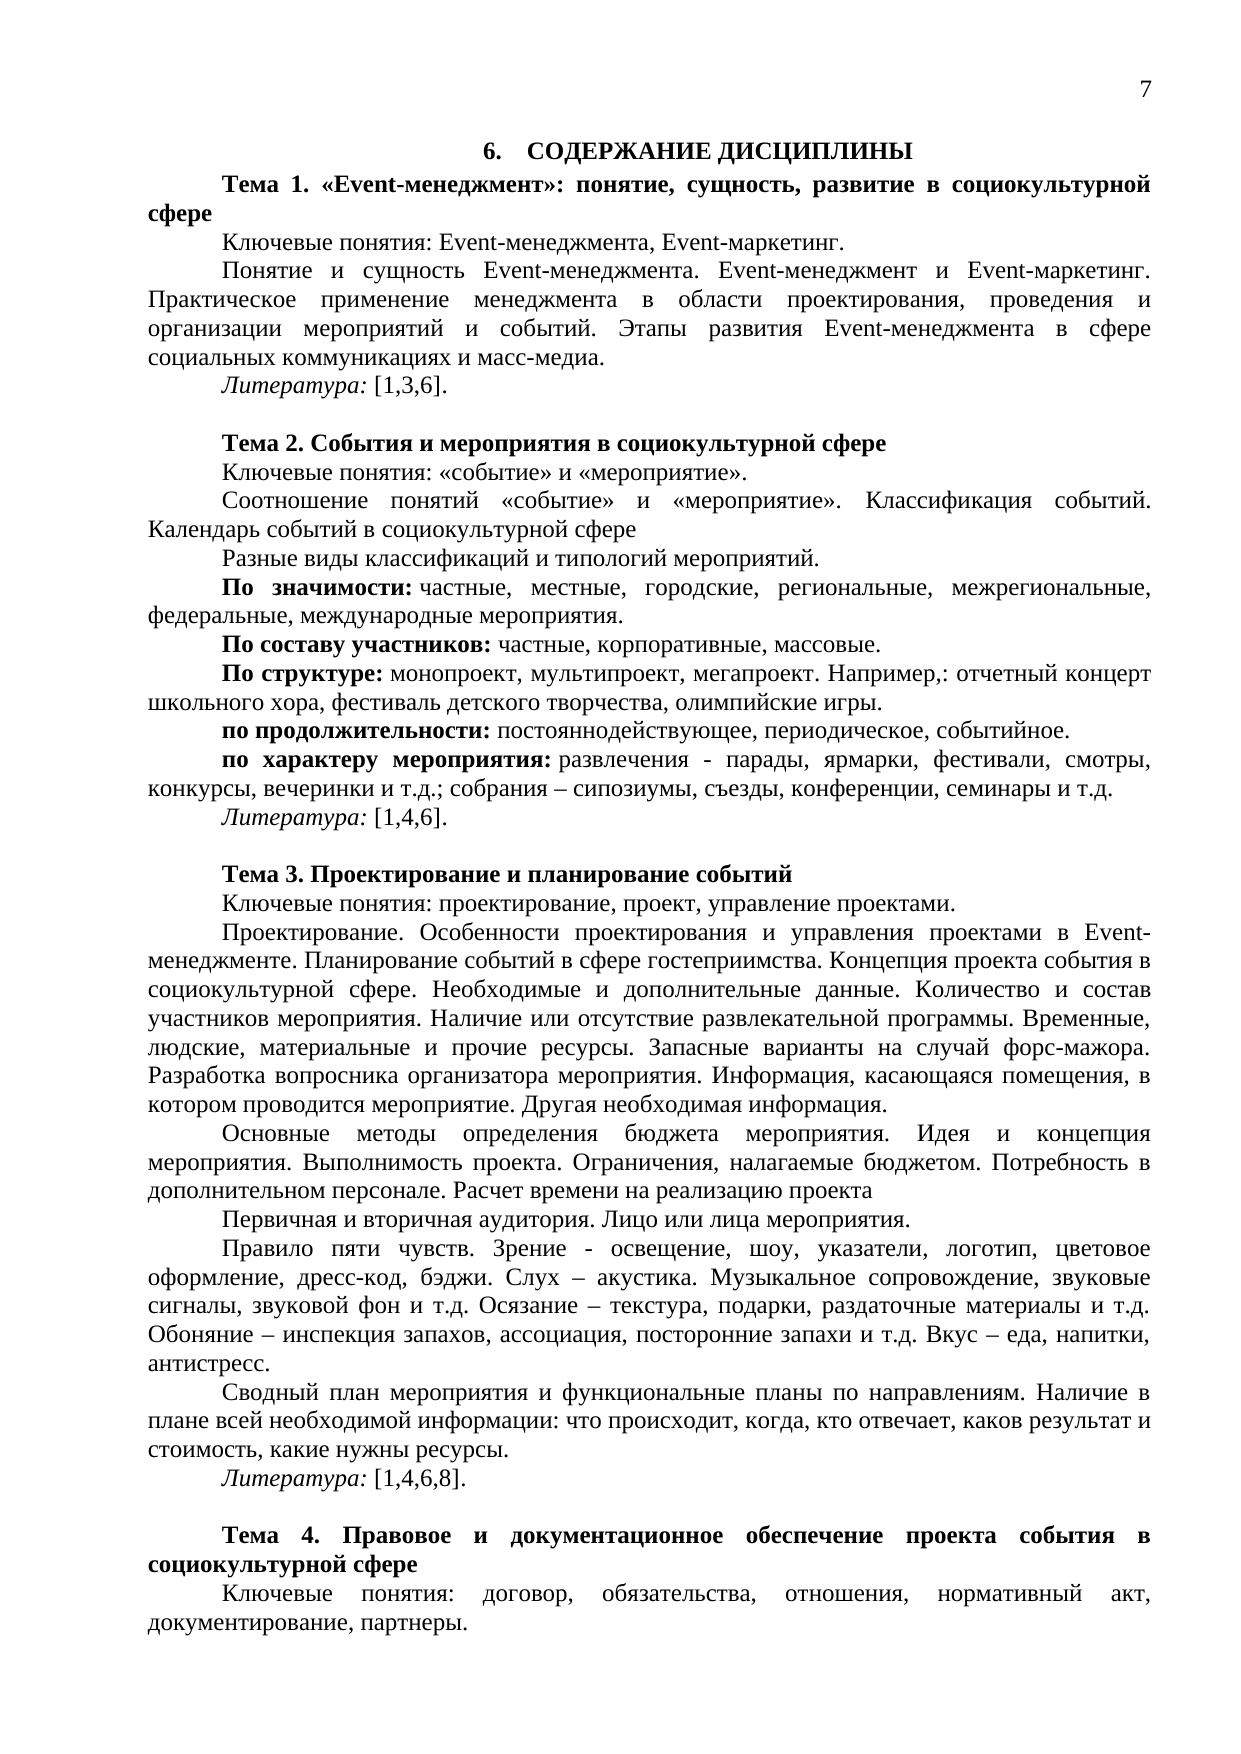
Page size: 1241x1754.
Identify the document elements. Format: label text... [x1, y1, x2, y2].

text Понятие и сущность Event-менеджмента. Event-менеджмент и Event-маркетинг. Практическое применение менеджмента в области проектирования, проведения и организации мероприятий и событий. Этапы развития Event-менеджмента в сфере социальных коммуникациях и масс-медиа. [148, 255, 1152, 370]
text по продолжительности: постояннодействующее, периодическое, событийное. [148, 715, 1152, 744]
text Ключевые понятия: Event-менеджмента, Event-маркетинг. [148, 227, 1152, 255]
text Соотношение понятий «событие» и «мероприятие». Классификация событий. Календарь событий в социокультурной сфере [148, 485, 1152, 543]
text Сводный план мероприятия и функциональные планы по направлениям. Наличие в плане всей необходимой информации: что происходит, когда, кто отвечает, каков результат и стоимость, какие нужны ресурсы. [148, 1377, 1152, 1463]
text по характеру мероприятия: развлечения - парады, ярмарки, фестивали, смотры, конкурсы, вечеринки и т.д.; собрания – сипозиумы, съезды, конференции, семинары и т.д. [148, 744, 1152, 802]
text Тема 1. «Event-менеджмент»: понятие, сущность, развитие в социокультурной сфере [148, 169, 1152, 227]
text Правило пяти чувств. Зрение - освещение, шоу, указатели, логотип, цветовое оформление, дресс-код, бэджи. Слух – акустика. Музыкальное сопровождение, звуковые сигналы, звуковой фон и т.д. Осязание – текстура, подарки, раздаточные материалы и т.д. Обоняние – инспекция запахов, ассоциация, посторонние запахи и т.д. Вкус – еда, напитки, антистресс. [148, 1233, 1152, 1377]
text Литература: [1,4,6,8]. [148, 1463, 1152, 1492]
text Тема 4. Правовое и документационное обеспечение проекта события в социокультурной сфере [148, 1520, 1152, 1578]
text Ключевые понятия: «событие» и «мероприятие». [148, 457, 1152, 485]
text Проектирование. Особенности проектирования и управления проектами в Event-менеджменте. Планирование событий в сфере гостеприимства. Концепция проекта события в социокультурной сфере. Необходимые и дополнительные данные. Количество и состав участников мероприятия. Наличие или отсутствие развлекательной программы. Временные, людские, материальные и прочие ресурсы. Запасные варианты на случай форс-мажора. Разработка вопросника организатора мероприятия. Информация, касающаяся помещения, в котором проводится мероприятие. Другая необходимая информация. [148, 917, 1152, 1118]
text Разные виды классификаций и типологий мероприятий. [148, 543, 1152, 572]
text Ключевые понятия: проектирование, проект, управление проектами. [148, 888, 1152, 917]
text По значимости: частные, местные, городские, региональные, межрегиональные, федеральные, международные мероприятия. [148, 572, 1152, 629]
text Ключевые понятия: договор, обязательства, отношения, нормативный акт, документирование, партнеры. [148, 1578, 1152, 1635]
text Первичная и вторичная аудитория. Лицо или лица мероприятия. [148, 1204, 1152, 1233]
text По структуре: монопроект, мультипроект, мегапроект. Например,: отчетный концерт школьного хора, фестиваль детского творчества, олимпийские игры. [148, 658, 1152, 715]
text Тема 2. События и мероприятия в социокультурной сфере [148, 428, 1152, 457]
text Литература: [1,3,6]. [148, 370, 1152, 399]
text Основные методы определения бюджета мероприятия. Идея и концепция мероприятия. Выполнимость проекта. Ограничения, налагаемые бюджетом. Потребность в дополнительном персонале. Расчет времени на реализацию проекта [148, 1118, 1152, 1204]
list СОДЕРЖАНИЕ ДИСЦИПЛИНЫ [244, 136, 1152, 165]
text Литература: [1,4,6]. [148, 802, 1152, 830]
text По составу участников: частные, корпоративные, массовые. [148, 629, 1152, 658]
text Тема 3. Проектирование и планирование событий [148, 859, 1152, 888]
